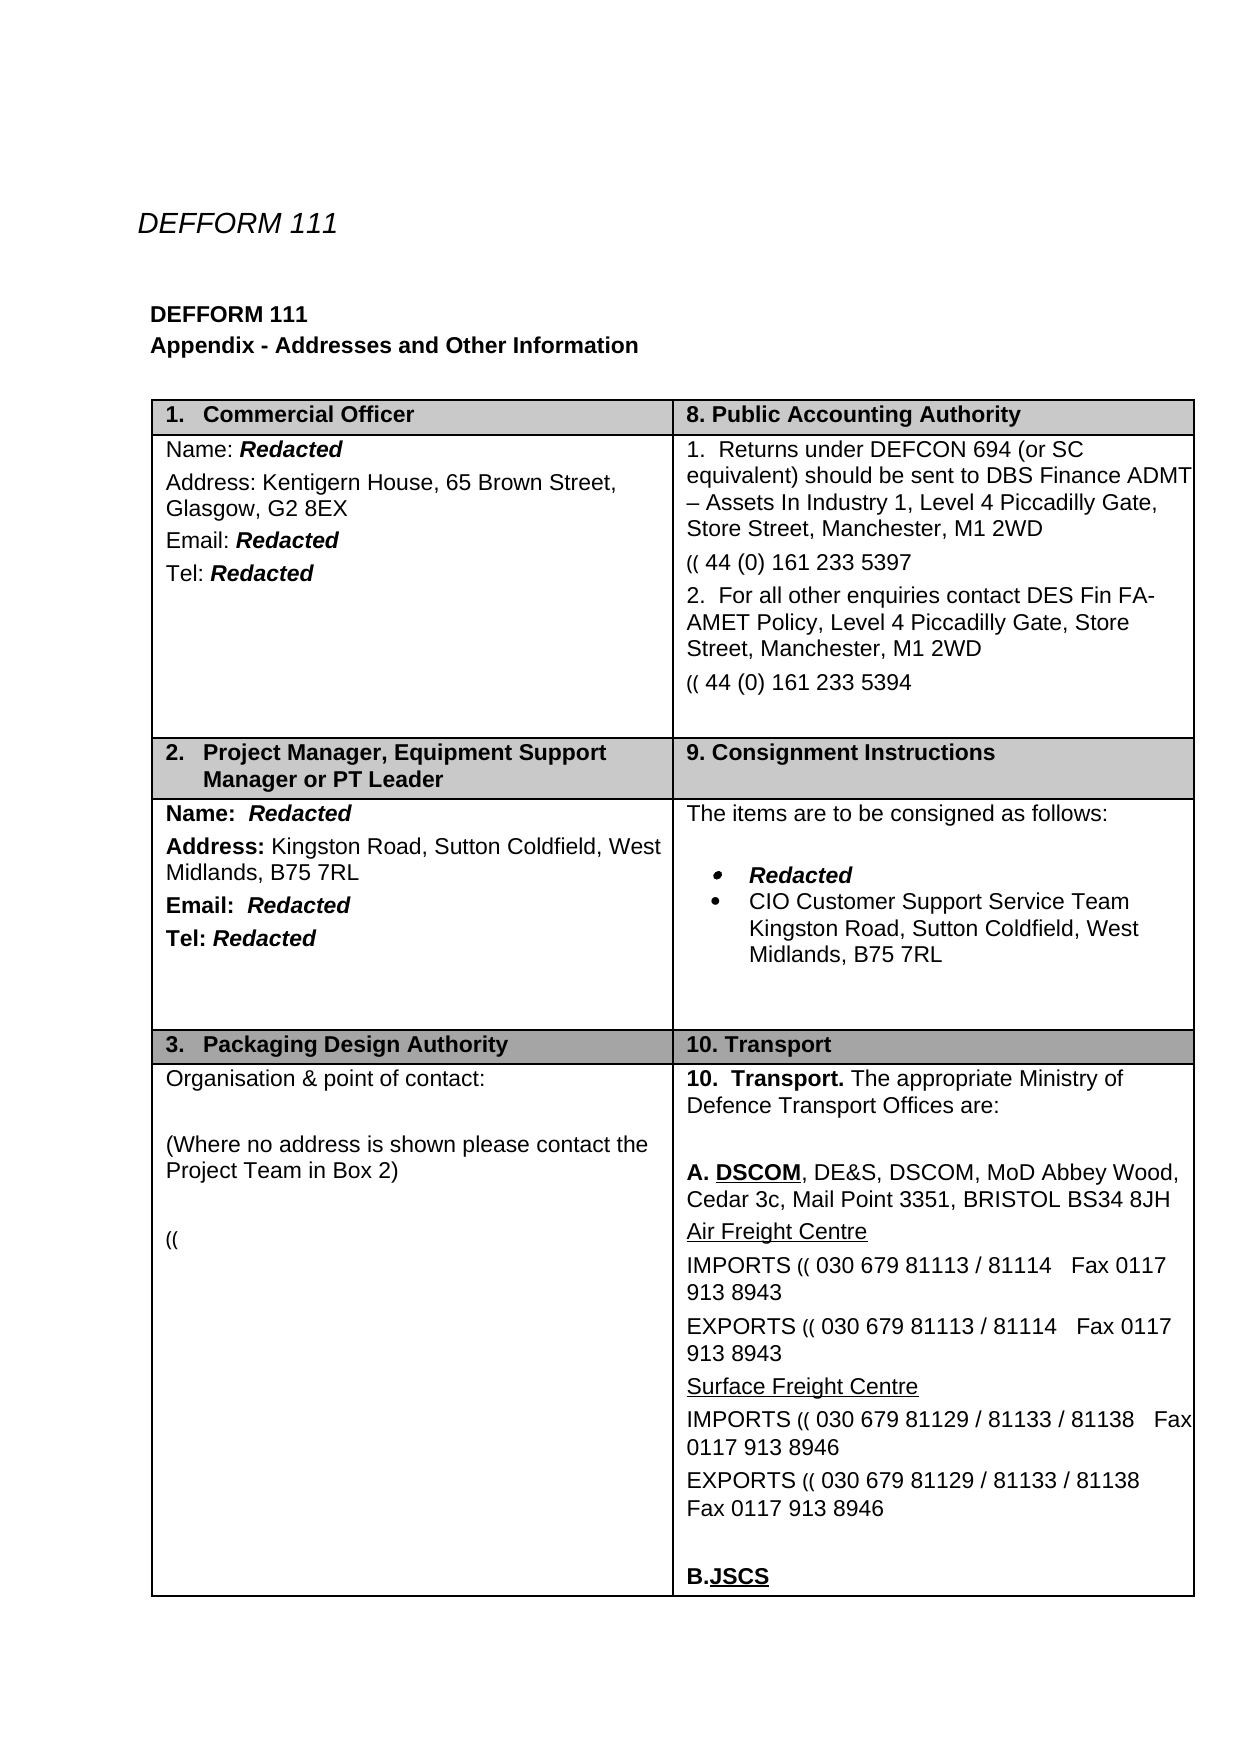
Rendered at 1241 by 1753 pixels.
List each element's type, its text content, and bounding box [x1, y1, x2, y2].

table_cell 1. Returns under DEFCON 694 (or SC equivalent) should be sent to DBS Finance ADMT – Assets In Industry 1, Level 4 Piccadilly Gate, Store Street, Manchester, M1 2WD (( 44 (0) 161 233 5397 2. For all other enquiries contact DES Fin FA-AMET Policy, Level 4 Piccadilly Gate, Store Street, Manchester, M1 2WD (( 44 (0) 161 233 5394 [674, 436, 1193, 737]
table_cell Packaging Design Authority [153, 1031, 672, 1063]
table_cell The items are to be consigned as follows: Redacted CIO Customer Support Service Team Kingston Road, Sutton Coldfield, West Midlands, B75 7RL [674, 800, 1193, 1028]
subtitle DEFFORM 111 [137, 206, 1103, 239]
table_cell Project Manager, Equipment Support Manager or PT Leader [153, 739, 672, 798]
text Appendix - Addresses and Other Information [150, 332, 1103, 358]
table_cell 10. Transport [674, 1031, 1193, 1063]
table_cell Name: Redacted Address: Kentigern House, 65 Brown Street, Glasgow, G2 8EX Email: Redacted Tel: Redacted [153, 436, 672, 737]
text DEFFORM 111 [150, 301, 1091, 328]
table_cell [674, 1065, 1193, 1595]
table_header 8. Public Accounting Authority [674, 401, 1193, 434]
table_cell 9. Consignment Instructions [674, 739, 1193, 798]
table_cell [153, 1065, 672, 1595]
table_cell Name: Redacted Address: Kingston Road, Sutton Coldfield, West Midlands, B75 7RL Email: Redacted Tel: Redacted [153, 800, 672, 1028]
table_header Commercial Officer [153, 401, 672, 434]
